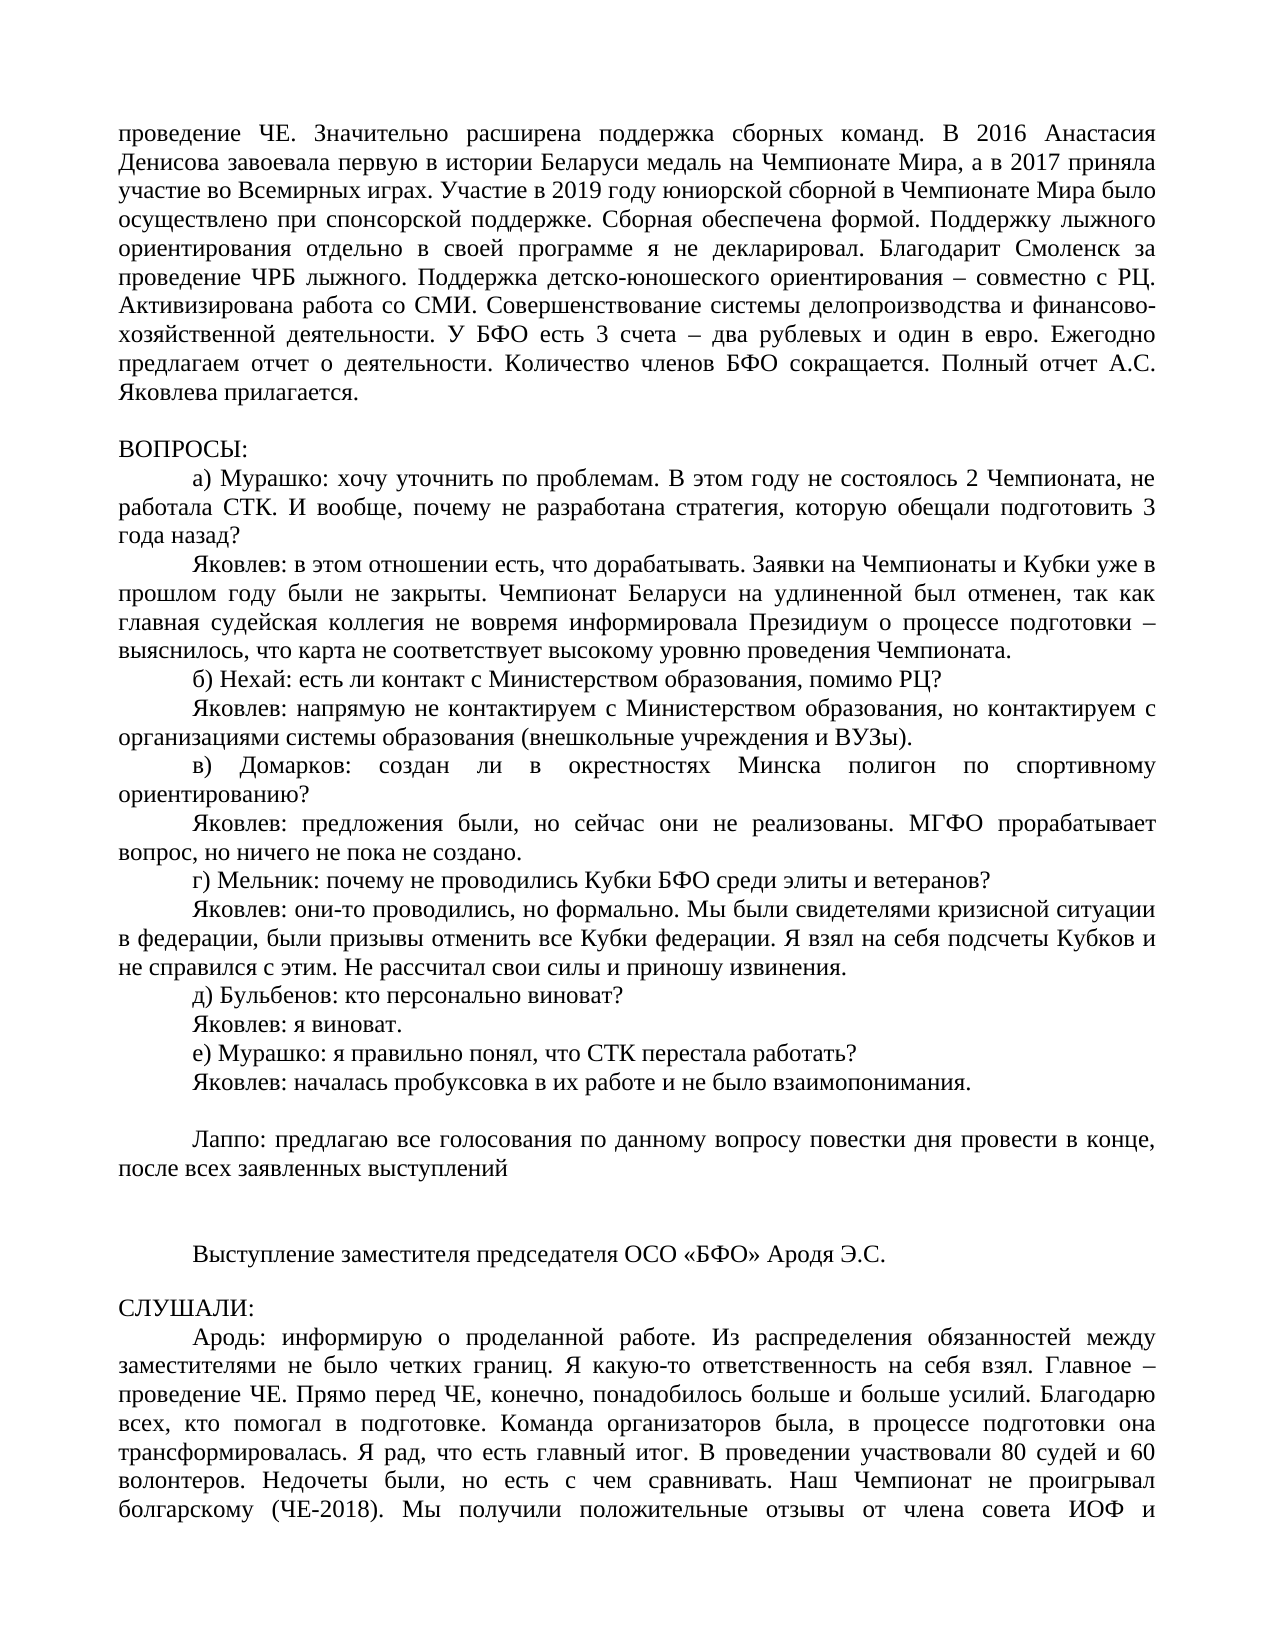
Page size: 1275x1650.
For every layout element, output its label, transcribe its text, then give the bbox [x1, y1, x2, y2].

list а) Мурашко: хочу уточнить по проблемам. В этом году не состоялось 2 Чемпионата, не работала СТК. И вообще, почему не разработана стратегия, которую обещали подготовить 3 года назад? [118, 463, 1157, 549]
text ВОПРОСЫ: [118, 434, 1157, 463]
list г) Мельник: почему не проводились Кубки БФО среди элиты и ветеранов? [118, 866, 1157, 894]
list Яковлев: я виноват. [118, 1009, 1157, 1038]
list б) Нехай: есть ли контакт с Министерством образования, помимо РЦ? [118, 664, 1157, 693]
list в) Домарков: создан ли в окрестностях Минска полигон по спортивному ориентированию? [118, 751, 1157, 808]
list д) Бульбенов: кто персонально виноват? [118, 981, 1157, 1009]
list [118, 1322, 1157, 1523]
text СЛУШАЛИ: [118, 1293, 1157, 1322]
list Яковлев: напрямую не контактируем с Министерством образования, но контактируем с организациями системы образования (внешкольные учреждения и ВУЗы). [118, 693, 1157, 751]
list Яковлев: предложения были, но сейчас они не реализованы. МГФО прорабатывает вопрос, но ничего не пока не создано. [118, 808, 1157, 866]
list Яковлев: в этом отношении есть, что дорабатывать. Заявки на Чемпионаты и Кубки уже в прошлом году были не закрыты. Чемпионат Беларуси на удлиненной был отменен, так как главная судейская коллегия не вовремя информировала Президиум о процессе подготовки – выяснилось, что карта не соответствует высокому уровню проведения Чемпионата. [118, 549, 1157, 664]
list Лаппо: предлагаю все голосования по данному вопросу повестки дня провести в конце, после всех заявленных выступлений [118, 1124, 1157, 1182]
list е) Мурашко: я правильно понял, что СТК перестала работать? [118, 1038, 1157, 1067]
list Яковлев: началась пробуксовка в их работе и не было взаимопонимания. [118, 1067, 1157, 1096]
list Яковлев: они-то проводились, но формально. Мы были свидетелями кризисной ситуации в федерации, были призывы отменить все Кубки федерации. Я взял на себя подсчеты Кубков и не справился с этим. Не рассчитал свои силы и приношу извинения. [118, 894, 1157, 981]
list Выступление заместителя председателя ОСО «БФО» Ародя Э.С. [118, 1239, 1157, 1268]
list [118, 118, 1157, 406]
